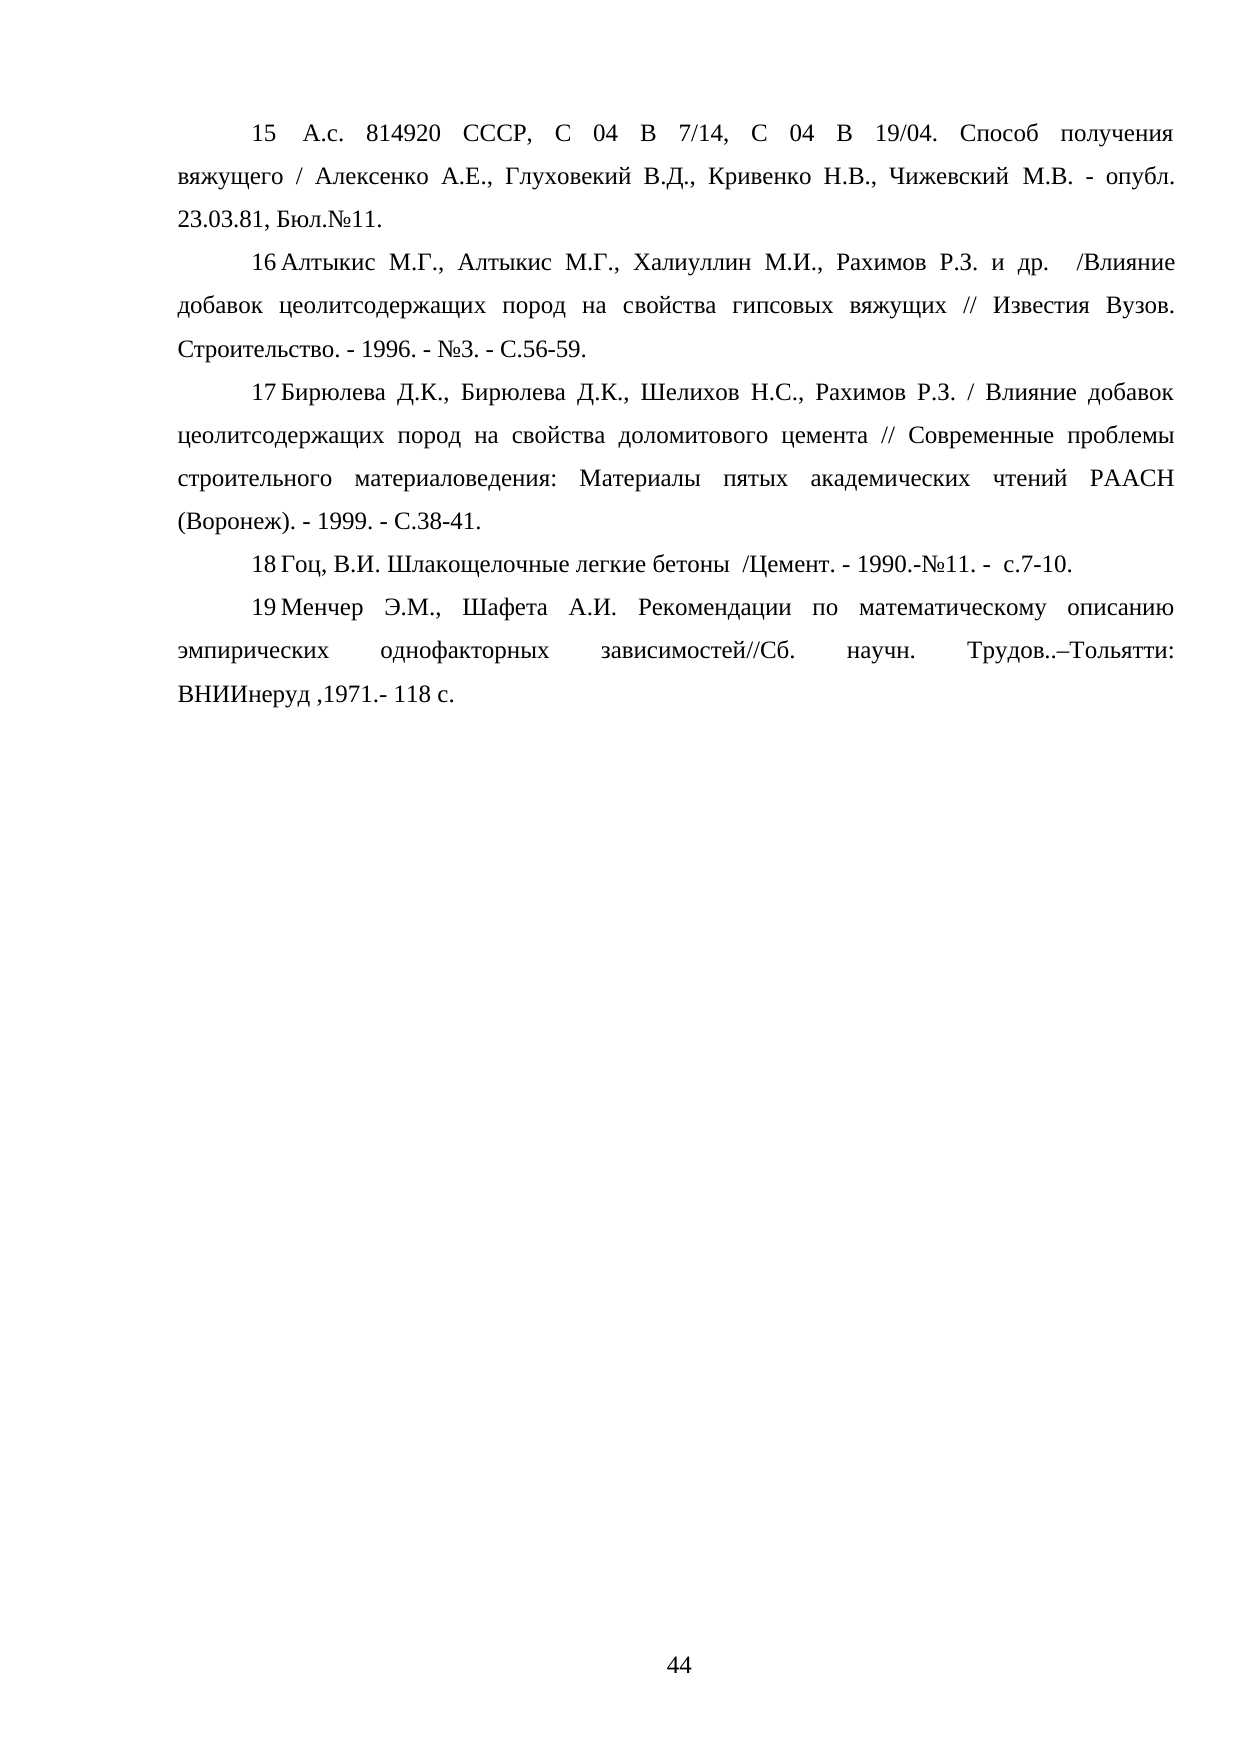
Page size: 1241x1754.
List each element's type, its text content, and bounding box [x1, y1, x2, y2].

list Бирюлева Д.К., Бирюлева Д.К., Шелихов Н.С., Рахимов Р.З. / Влияние добавок цеолитсодержащих пород на свойства доломитового цемента // Современные проблемы строительного материаловедения: Материалы пятых академических чтений РААСН (Воронеж). - 1999. - С.38-41. [177, 377, 1175, 535]
list Алтыкис М.Г., Алтыкис М.Г., Халиуллин М.И., Рахимов Р.З. и др. /Влияние добавок цеолитсодержащих пород на свойства гипсовых вяжущих // Известия Вузов. Строительство. - 1996. - №3. - С.56-59. [177, 247, 1175, 362]
list А.с. 814920 СССР, С 04 В 7/14, С 04 В 19/04. Способ получения вяжущего / Алексенко А.Е., Глуховекий В.Д., Кривенко Н.В., Чижевский М.В. - опубл. 23.03.81, Бюл.№11. [177, 118, 1175, 233]
list Гоц, В.И. Шлакощелочные легкие бетоны /Цемент. - 1990.-№11. - с.7-10. [177, 549, 1175, 578]
list Менчер Э.М., Шафета А.И. Рекомендации по математическому описанию эмпирических однофакторных зависимостей//Сб. научн. Трудов..–Тольятти: ВНИИнеруд ,1971.- 118 с. [177, 592, 1175, 707]
